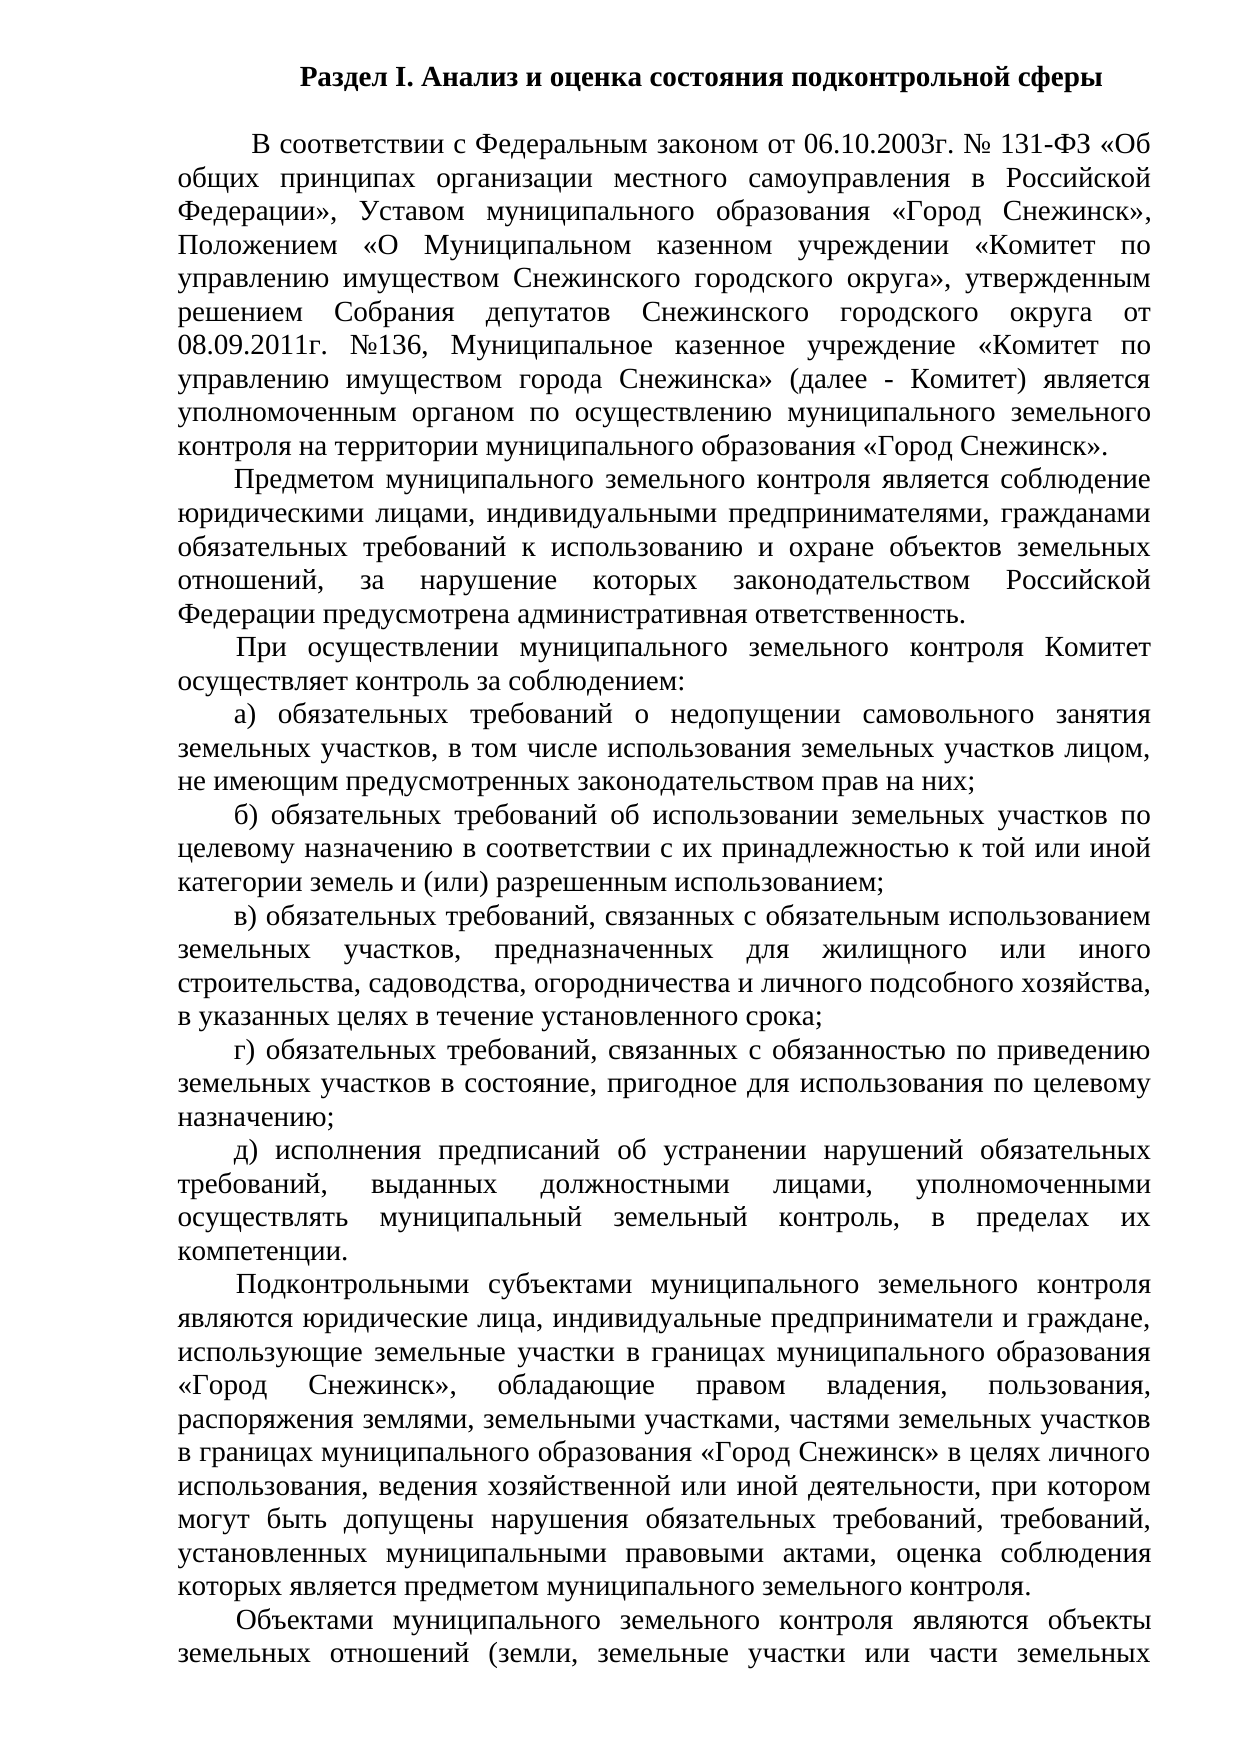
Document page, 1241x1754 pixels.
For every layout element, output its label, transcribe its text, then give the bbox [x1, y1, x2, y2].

text Предметом муниципального земельного контроля является соблюдение юридическими лицами, индивидуальными предпринимателями, гражданами обязательных требований к использованию и охране объектов земельных отношений, за нарушение которых законодательством Российской Федерации предусмотрена административная ответственность. [177, 462, 1152, 629]
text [177, 1602, 1152, 1669]
text б) обязательных требований об использовании земельных участков по целевому назначению в соответствии с их принадлежностью к той или иной категории земель и (или) разрешенным использованием; [177, 797, 1152, 898]
text д) исполнения предписаний об устранении нарушений обязательных требований, выданных должностными лицами, уполномоченными осуществлять муниципальный земельный контроль, в пределах их компетенции. [177, 1132, 1152, 1267]
text Подконтрольными субъектами муниципального земельного контроля являются юридические лица, индивидуальные предприниматели и граждане, использующие земельные участки в границах муниципального образования «Город Снежинск», обладающие правом владения, пользования, распоряжения землями, земельными участками, частями земельных участков в границах муниципального образования «Город Снежинск» в целях личного использования, ведения хозяйственной или иной деятельности, при котором могут быть допущены нарушения обязательных требований, требований, установленных муниципальными правовыми актами, оценка соблюдения которых является предметом муниципального земельного контроля. [177, 1267, 1152, 1602]
text В соответствии с Федеральным законом от 06.10.2003г. № 131-ФЗ «Об общих принципах организации местного самоуправления в Российской Федерации», Уставом муниципального образования «Город Снежинск», Положением «О Муниципальном казенном учреждении «Комитет по управлению имуществом Снежинского городского округа», утвержденным решением Собрания депутатов Снежинского городского округа от 08.09.2011г. №136, Муниципальное казенное учреждение «Комитет по управлению имуществом города Снежинска» (далее - Комитет) является уполномоченным органом по осуществлению муниципального земельного контроля на территории муниципального образования «Город Снежинск». [177, 126, 1152, 462]
text а) обязательных требований о недопущении самовольного занятия земельных участков, в том числе использования земельных участков лицом, не имеющим предусмотренных законодательством прав на них; [177, 696, 1152, 797]
text Раздел I. Анализ и оценка состояния подконтрольной сферы [177, 59, 1152, 93]
text в) обязательных требований, связанных с обязательным использованием земельных участков, предназначенных для жилищного или иного строительства, садоводства, огородничества и личного подсобного хозяйства, в указанных целях в течение установленного срока; [177, 898, 1152, 1032]
text При осуществлении муниципального земельного контроля Комитет осуществляет контроль за соблюдением: [177, 629, 1152, 696]
text г) обязательных требований, связанных с обязанностью по приведению земельных участков в состояние, пригодное для использования по целевому назначению; [177, 1032, 1152, 1132]
